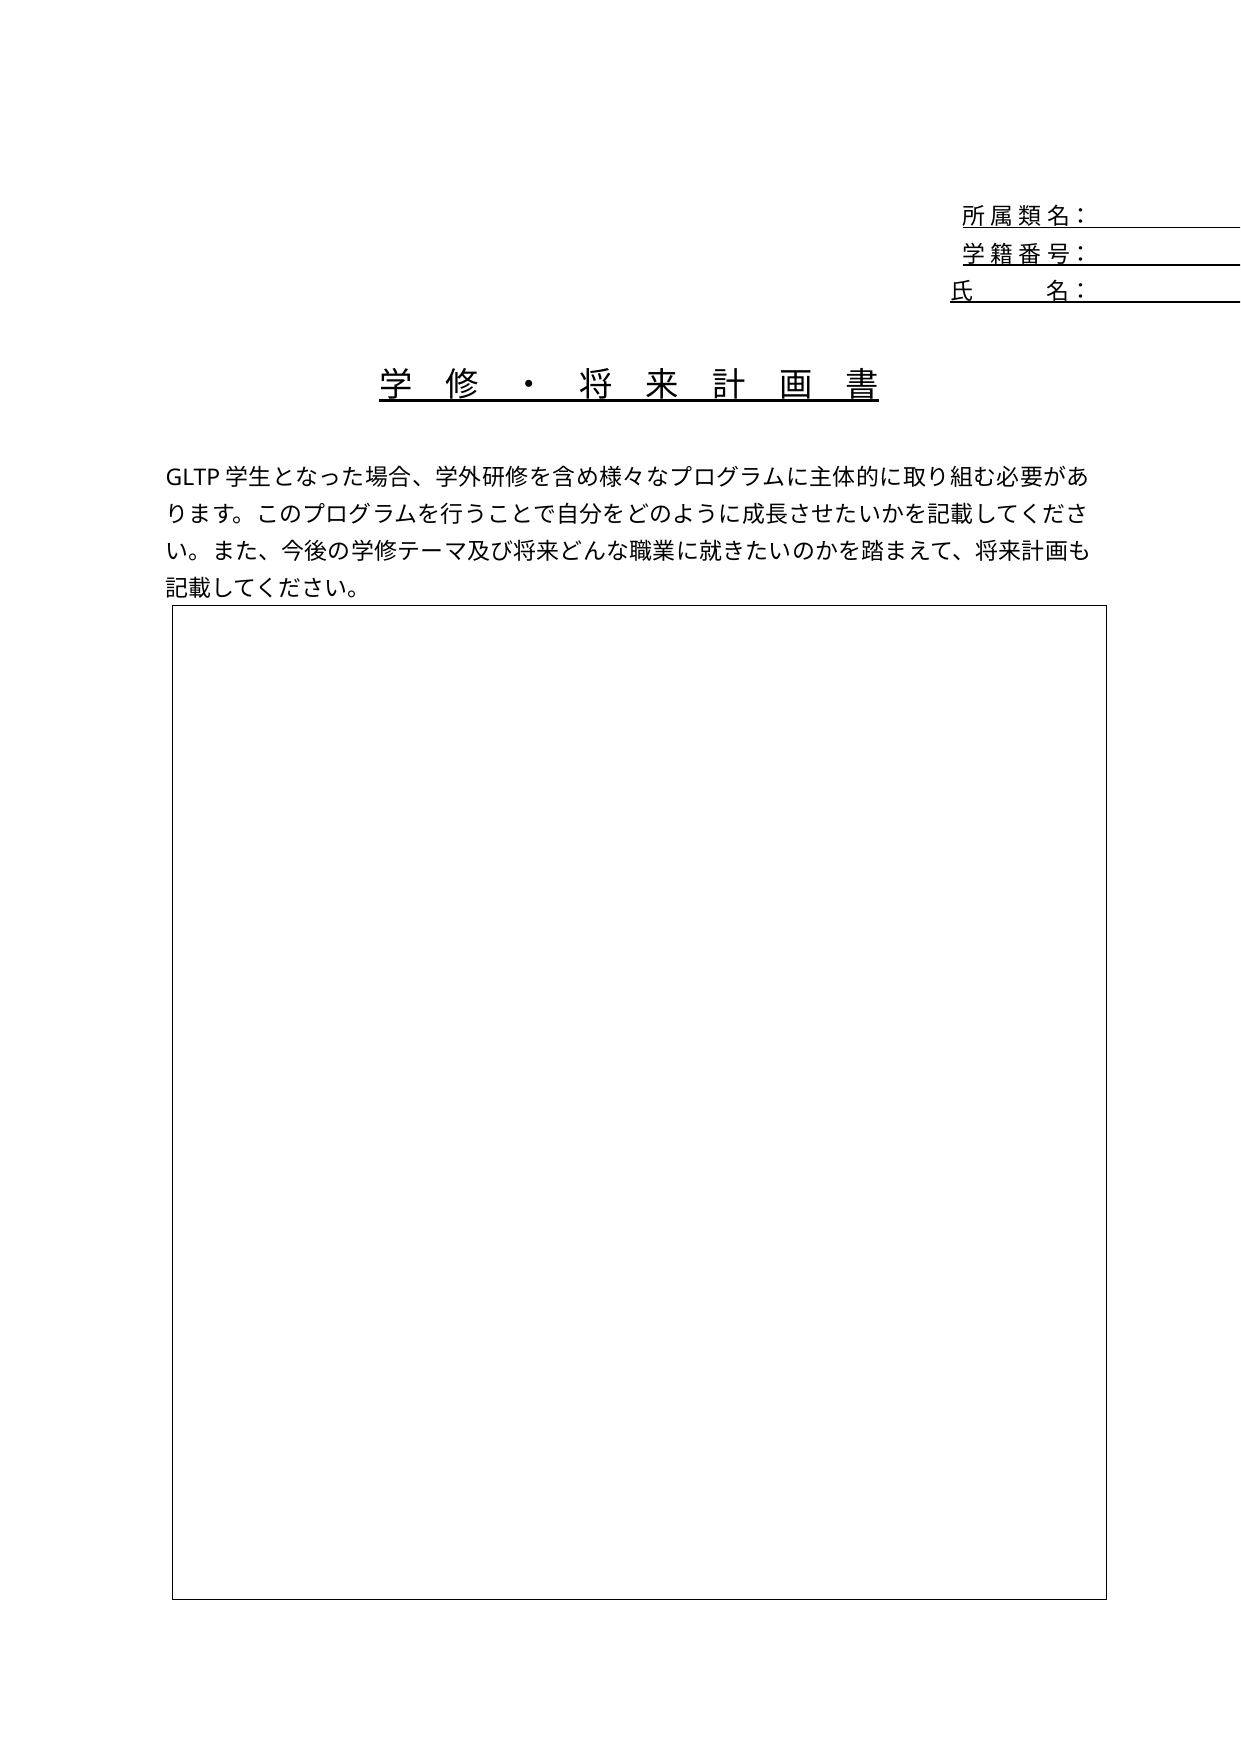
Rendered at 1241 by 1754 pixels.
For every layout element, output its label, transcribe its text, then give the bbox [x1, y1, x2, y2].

table_header [173, 606, 1106, 1599]
text GLTP学生となった場合、学外研修を含め様々なプログラムに主体的に取り組む必要があります。このプログラムを行うことで自分をどのように成長させたいかを記載してください。また、今後の学修テーマ及び将来どんな職業に就きたいのかを踏まえて、将来計画も記載してください。 [165, 457, 1092, 605]
text 学 籍 番 号： [165, 233, 1092, 271]
text 学 修 ・ 将 来 計 画 書 [165, 345, 1092, 419]
text 所 属 類 名： [165, 196, 1092, 233]
text 氏 名： [165, 271, 1092, 308]
